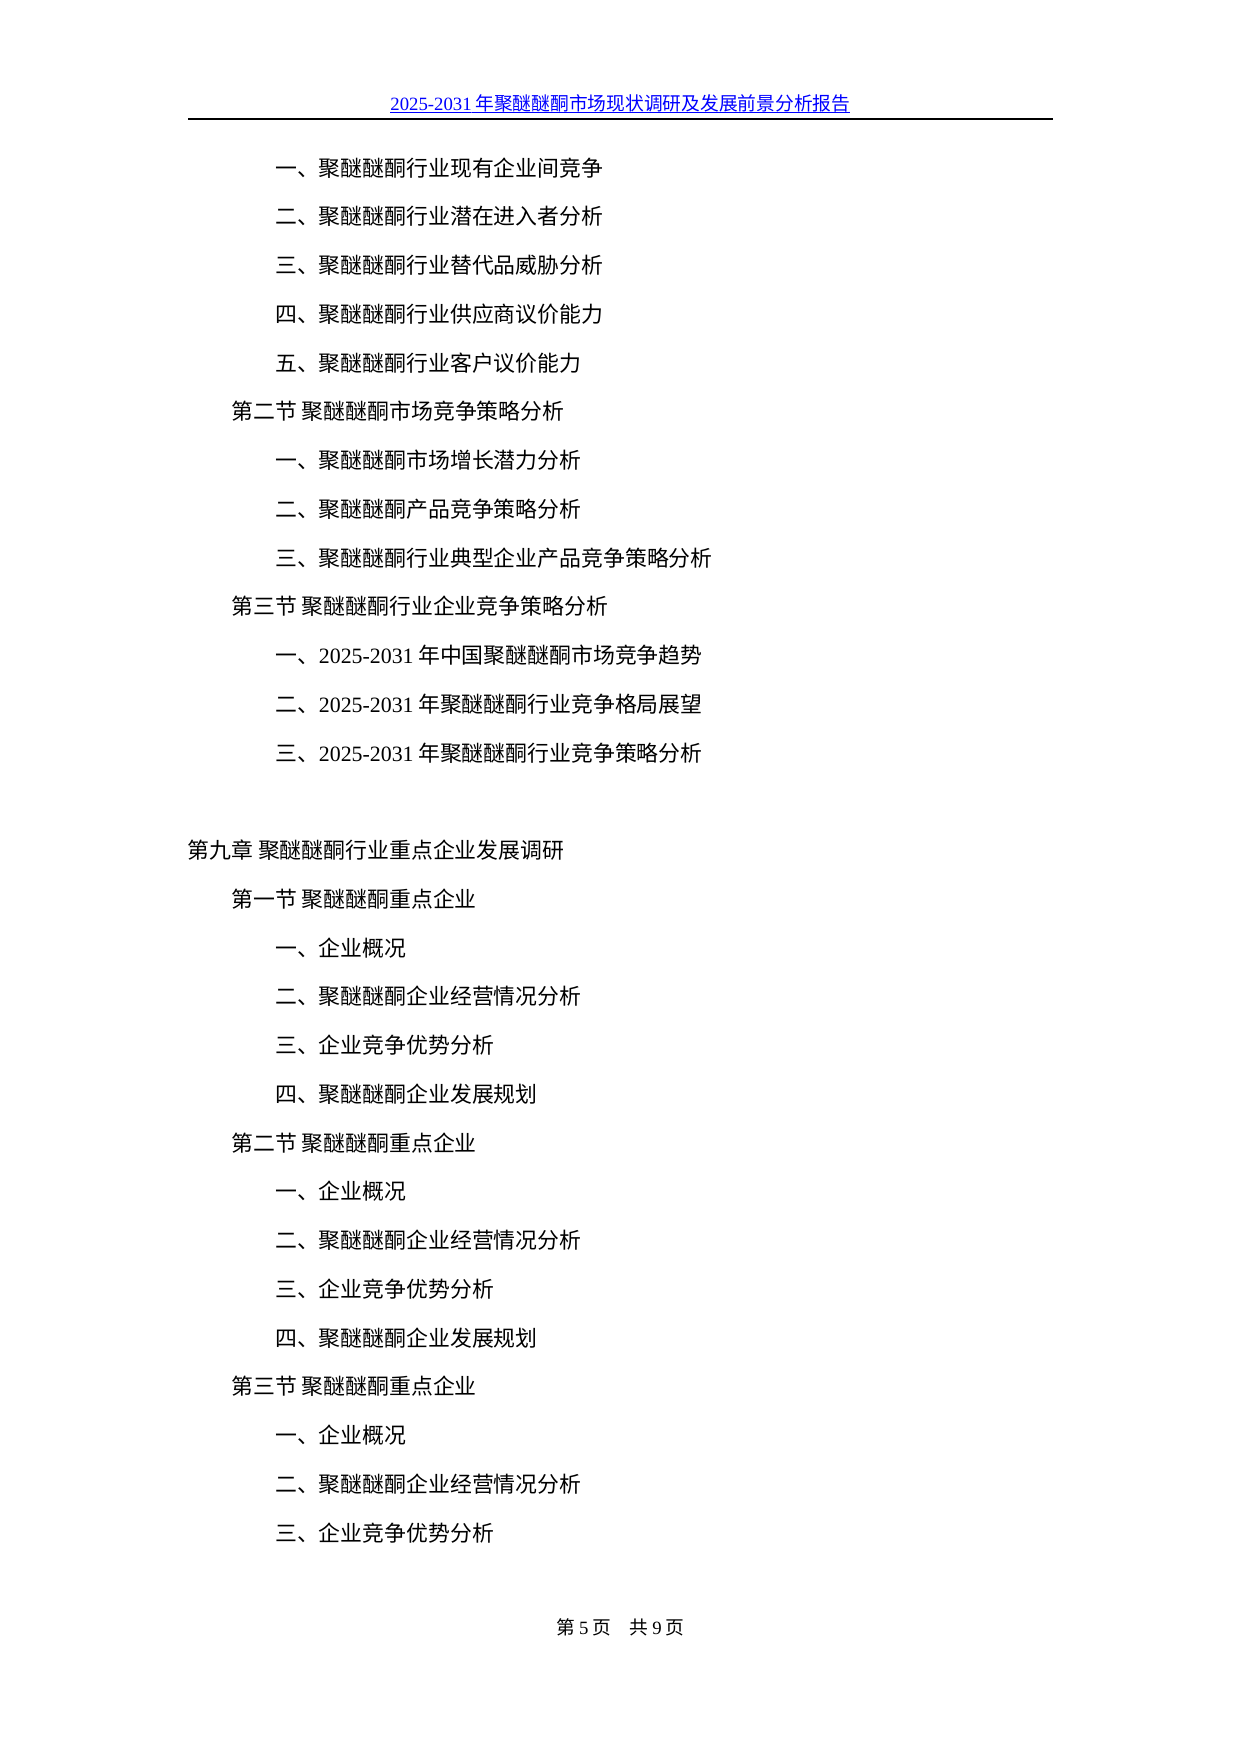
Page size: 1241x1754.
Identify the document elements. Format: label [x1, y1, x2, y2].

text [187, 150, 1053, 1548]
